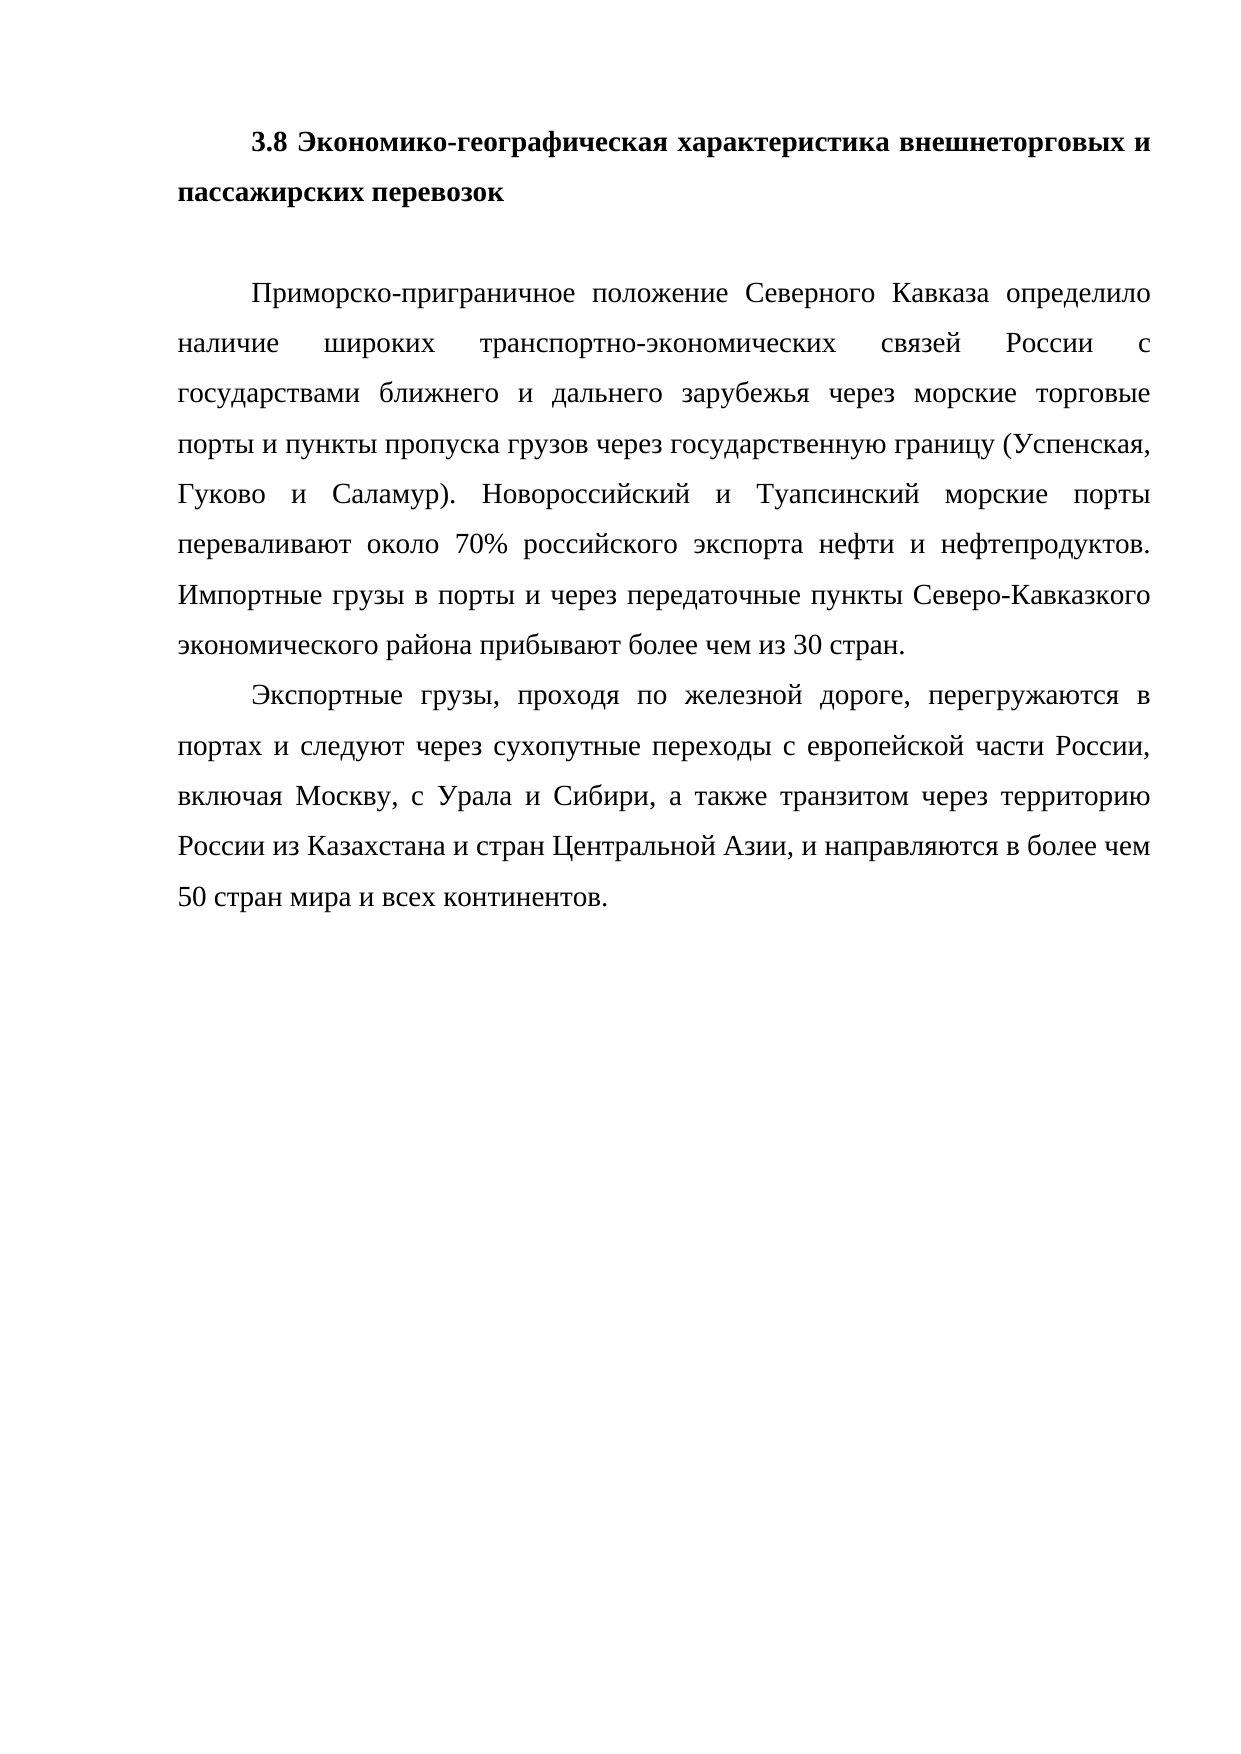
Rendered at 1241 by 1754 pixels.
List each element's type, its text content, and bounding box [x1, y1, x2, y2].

text Приморско-приграничное положение Северного Кавказа определило наличие широких транспортно-экономических связей России с государствами ближнего и дальнего зарубежья через морские торговые порты и пункты пропуска грузов через государственную границу (Успенская, Гуково и Саламур). Новороссийский и Туапсинский морские порты переваливают около 70% российского экспорта нефти и нефтепродуктов. Импортные грузы в порты и через передаточные пункты Северо-Кавказкого экономического района прибывают более чем из 30 стран. [177, 275, 1152, 661]
text 3.8 Экономико-географическая характеристика внешнеторговых и пассажирских перевозок [177, 124, 1152, 208]
text Экспортные грузы, проходя по железной дороге, перегружаются в портах и следуют через сухопутные переходы с европейской части России, включая Москву, с Урала и Сибири, а также транзитом через территорию России из Казахстана и стран Центральной Азии, и направляются в более чем 50 стран мира и всех континентов. [177, 677, 1152, 912]
